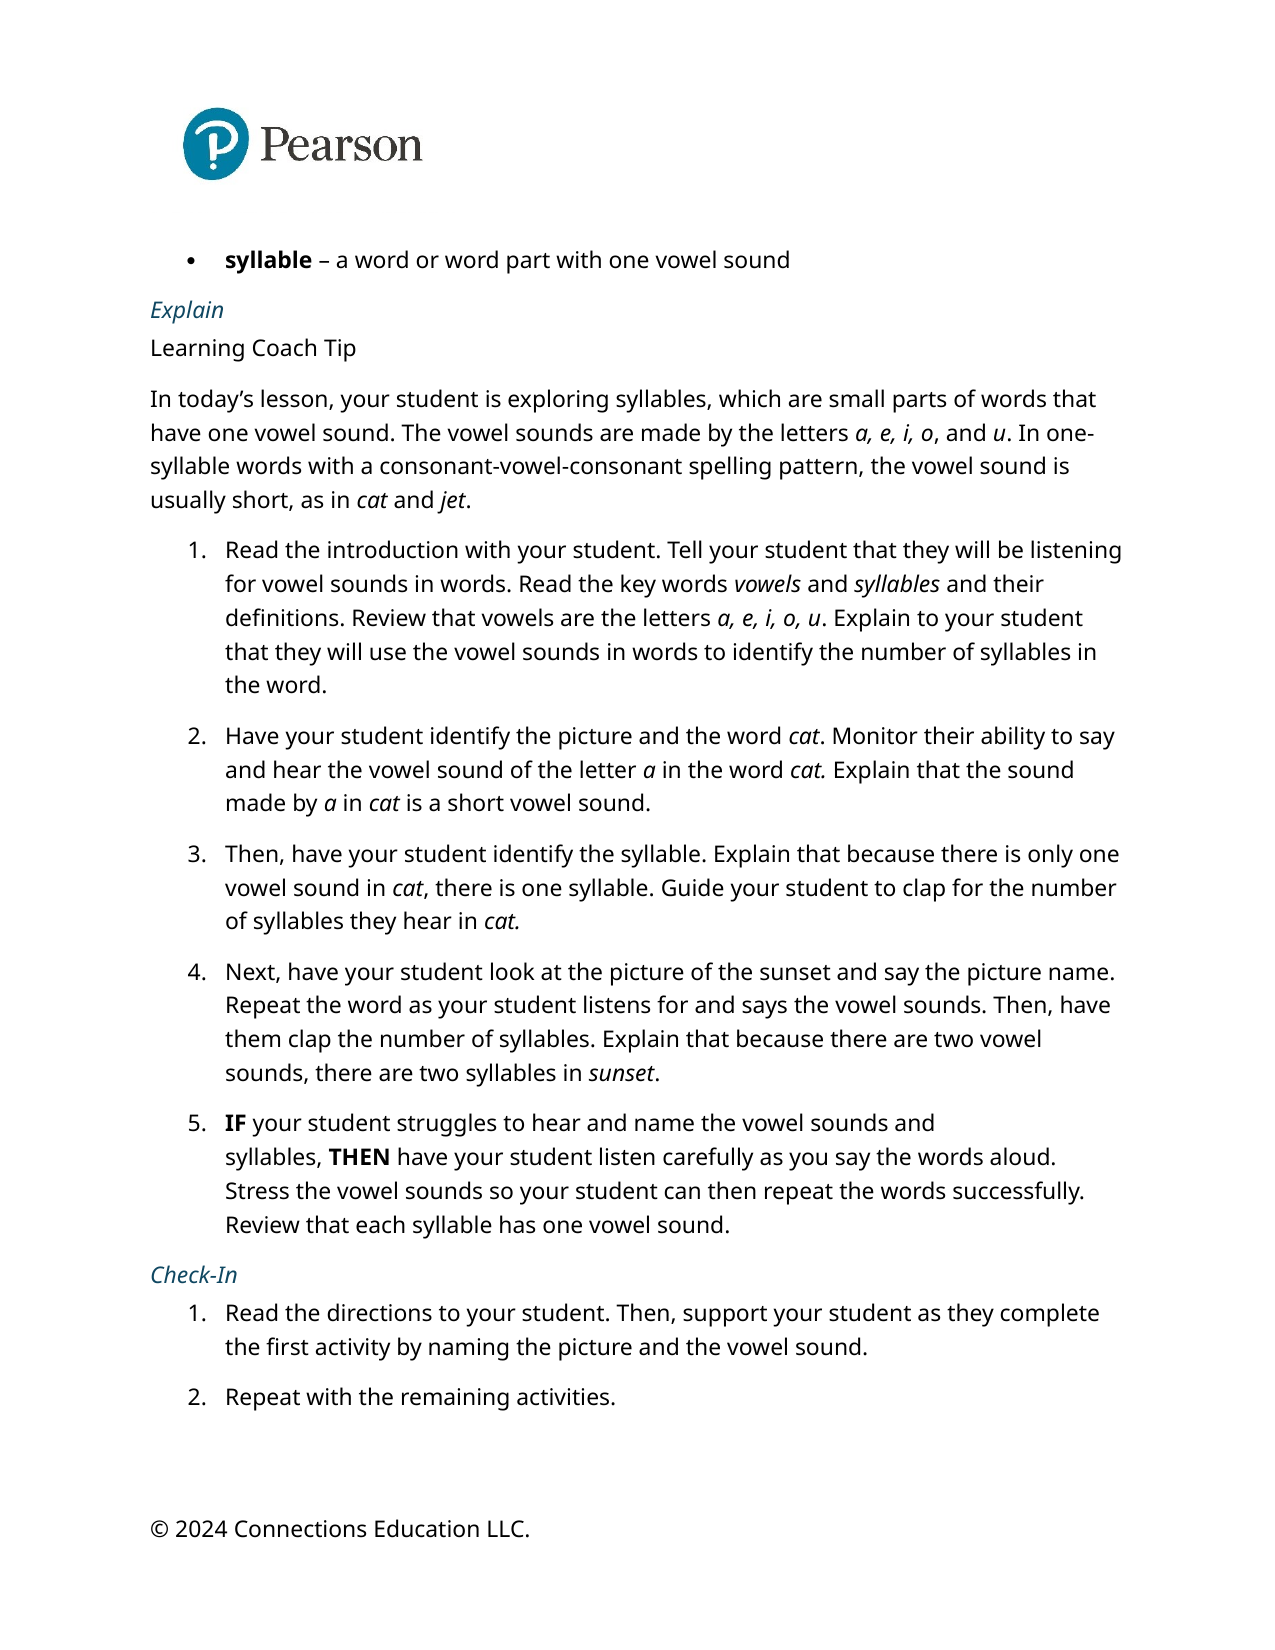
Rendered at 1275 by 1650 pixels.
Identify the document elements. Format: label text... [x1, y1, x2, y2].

list Read the introduction with your student. Tell your student that they will be listening for vowel sounds in words. Read the key words vowels and syllables and their definitions. Review that vowels are the letters a, e, i, o, u. Explain to your student that they will use the vowel sounds in words to identify the number of syllables in the word. [187, 534, 1125, 701]
subtitle Check-In [150, 1259, 1125, 1290]
list syllable – a word or word part with one vowel sound [187, 244, 1125, 275]
list Read the directions to your student. Then, support your student as they complete the first activity by naming the picture and the vowel sound. [187, 1297, 1125, 1362]
picture [150, 75, 455, 213]
text In today’s lesson, your student is exploring syllables, which are small parts of words that have one vowel sound. The vowel sounds are made by the letters a, e, i, o, and u. In one-syllable words with a consonant-vowel-consonant spelling pattern, the vowel sound is usually short, as in cat and jet. [150, 383, 1125, 515]
subtitle Explain [150, 294, 1125, 326]
list Then, have your student identify the syllable. Explain that because there is only one vowel sound in cat, there is one syllable. Guide your student to clap for the number of syllables they hear in cat. [187, 838, 1125, 936]
text Learning Coach Tip [150, 332, 1125, 363]
list Have your student identify the picture and the word cat. Monitor their ability to say and hear the vowel sound of the letter a in the word cat. Explain that the sound made by a in cat is a short vowel sound. [187, 720, 1125, 818]
list Repeat with the remaining activities. [187, 1381, 1125, 1412]
list IF your student struggles to hear and name the vowel sounds and syllables, THEN have your student listen carefully as you say the words aloud. Stress the vowel sounds so your student can then repeat the words successfully. Review that each syllable has one vowel sound. [187, 1107, 1125, 1240]
list Next, have your student look at the picture of the sunset and say the picture name. Repeat the word as your student listens for and says the vowel sounds. Then, have them clap the number of syllables. Explain that because there are two vowel sounds, there are two syllables in sunset. [187, 956, 1125, 1088]
